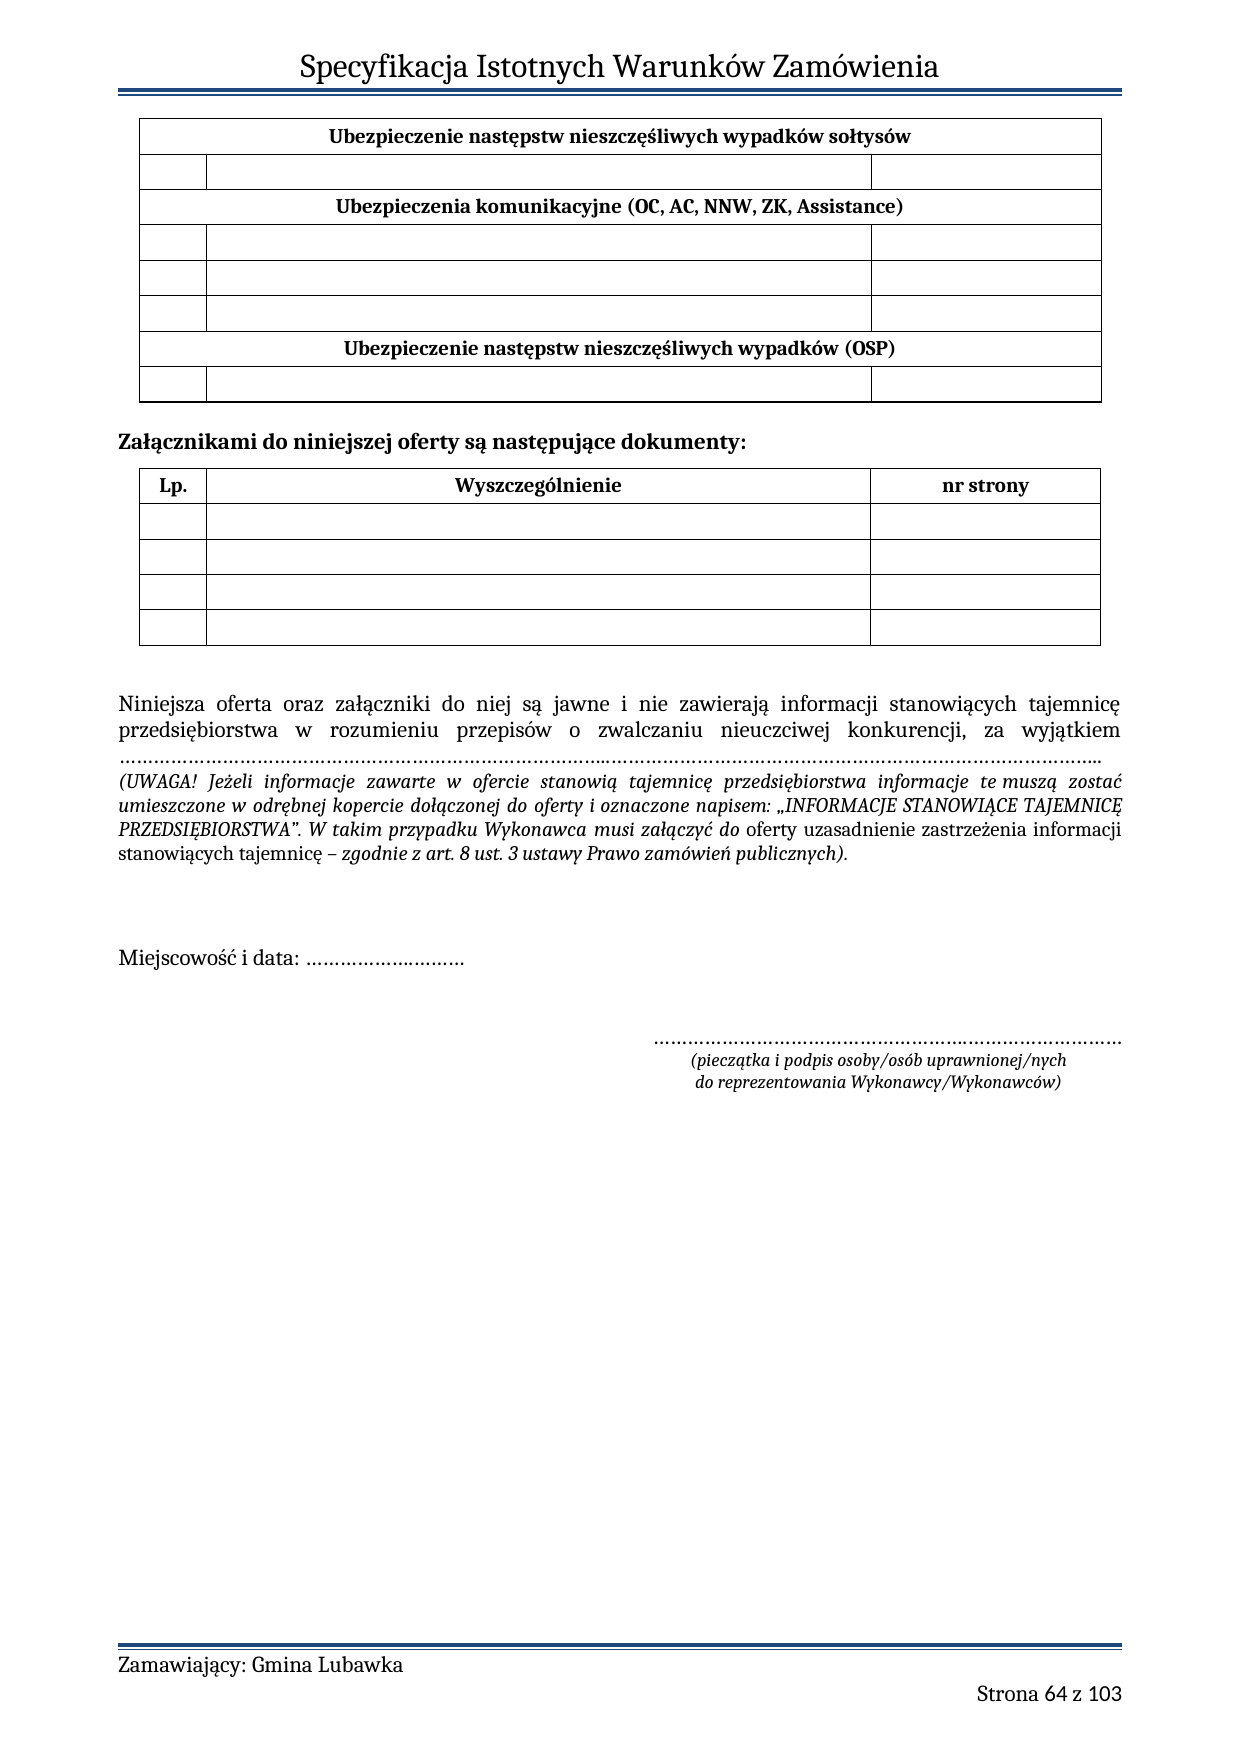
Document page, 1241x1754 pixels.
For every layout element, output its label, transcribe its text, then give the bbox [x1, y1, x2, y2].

table_cell [872, 367, 1101, 401]
table_cell [140, 225, 206, 260]
table_cell [871, 610, 1100, 645]
text Miejscowość i data: ……………….……… [118, 944, 1122, 971]
table_cell [871, 540, 1100, 574]
table_cell [140, 540, 206, 574]
text (pieczątka i podpis osoby/osób uprawnionej/nych do reprezentowania Wykonawcy/Wykonawców) [635, 1050, 1122, 1093]
table_cell [207, 504, 870, 538]
table_cell [207, 575, 870, 609]
table_cell [207, 261, 871, 295]
table_cell [207, 225, 871, 260]
table_cell [140, 296, 206, 331]
table_cell [871, 575, 1100, 609]
text Załącznikami do niniejszej oferty są następujące dokumenty: [118, 429, 1122, 455]
table_cell [207, 367, 871, 401]
table_cell [140, 367, 206, 401]
text Niniejsza oferta oraz załączniki do niej są jawne i nie zawierają informacji stanowiących tajemnicę przedsiębiorstwa w rozumieniu przepisów o zwalczaniu nieuczciwej konkurencji, za wyjątkiem …………………………………………………………………………..………………………………………………………………………….. [118, 691, 1122, 770]
table_cell [207, 540, 870, 574]
table_cell [140, 504, 206, 538]
table_cell [140, 575, 206, 609]
table_cell Ubezpieczenia komunikacyjne (OC, AC, NNW, ZK, Assistance) [140, 190, 1101, 224]
table_cell Ubezpieczenie następstw nieszczęśliwych wypadków sołtysów [140, 119, 1101, 153]
table_cell [872, 261, 1101, 295]
table_cell [872, 155, 1101, 189]
table_cell [140, 261, 206, 295]
table_cell [872, 225, 1101, 260]
table_header nr strony [871, 469, 1100, 503]
table_cell [140, 155, 206, 189]
table_header Wyszczególnienie [207, 469, 870, 503]
text ……………………………………………….……………………… [118, 1024, 1122, 1050]
table_cell [140, 610, 206, 645]
table_cell [871, 504, 1100, 538]
table_cell [207, 155, 871, 189]
table_header Lp. [140, 469, 206, 503]
table_cell [207, 610, 870, 645]
table_cell Ubezpieczenie następstw nieszczęśliwych wypadków (OSP) [140, 332, 1101, 366]
table_cell [872, 296, 1101, 331]
table_cell [207, 296, 871, 331]
text (UWAGA! Jeżeli informacje zawarte w ofercie stanowią tajemnicę przedsiębiorstwa informacje te muszą zostać umieszczone w odrębnej kopercie dołączonej do oferty i oznaczone napisem: „INFORMACJE STANOWIĄCE TAJEMNICĘ PRZEDSIĘBIORSTWA”. W takim przypadku Wykonawca musi załączyć do oferty uzasadnienie zastrzeżenia informacji stanowiących tajemnicę – zgodnie z art. 8 ust. 3 ustawy Prawo zamówień publicznych). [118, 770, 1122, 866]
